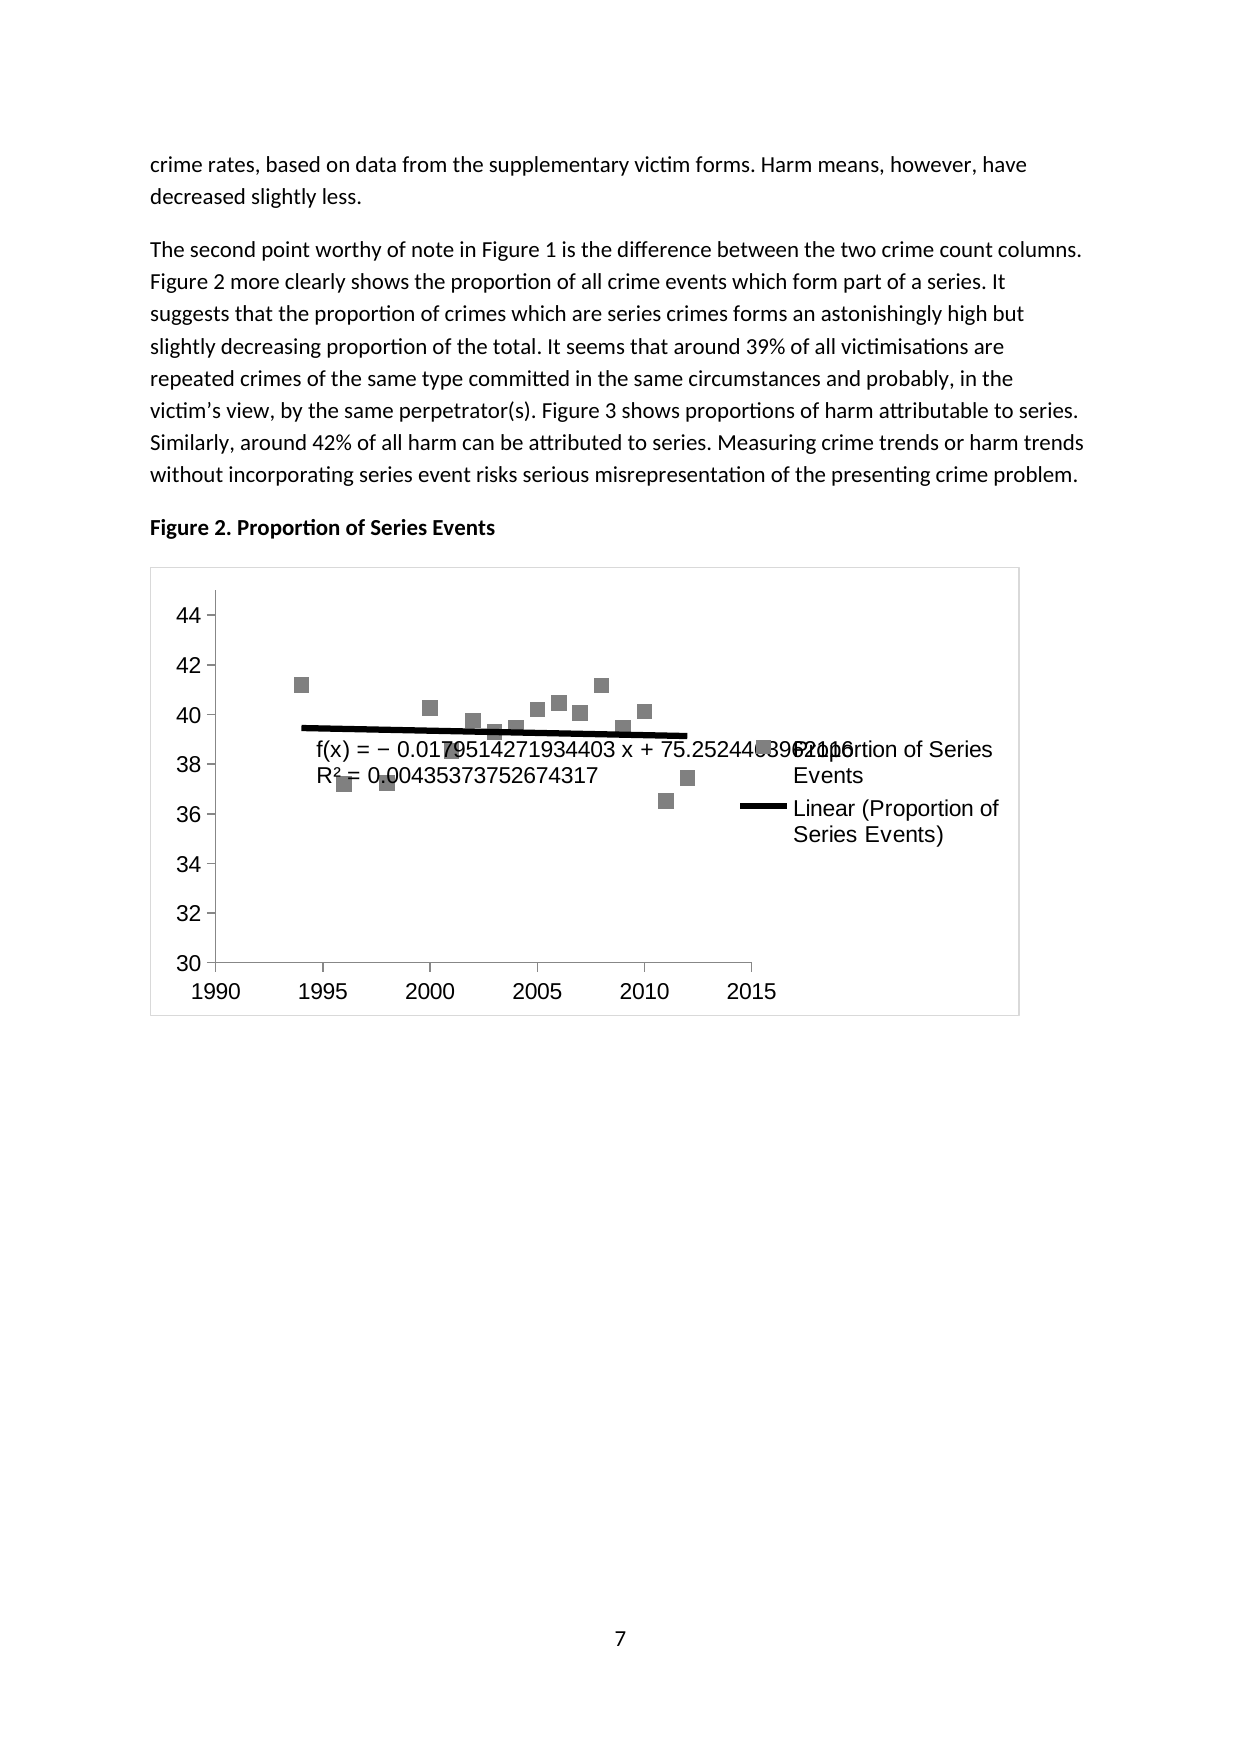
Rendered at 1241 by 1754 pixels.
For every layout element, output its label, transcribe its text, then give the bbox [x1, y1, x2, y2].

text Figure 2. Proportion of Series Events [150, 513, 1090, 542]
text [150, 150, 1090, 210]
text The second point worthy of note in Figure 1 is the difference between the two crime count columns. Figure 2 more clearly shows the proportion of all crime events which form part of a series. It suggests that the proportion of crimes which are series crimes forms an astonishingly high but slightly decreasing proportion of the total. It seems that around 39% of all victimisations are repeated crimes of the same type committed in the same circumstances and probably, in the victim’s view, by the same perpetrator(s). Figure 3 shows proportions of harm attributable to series. Similarly, around 42% of all harm can be attributed to series. Measuring crime trends or harm trends without incorporating series event risks serious misrepresentation of the presenting crime problem. [150, 235, 1090, 488]
